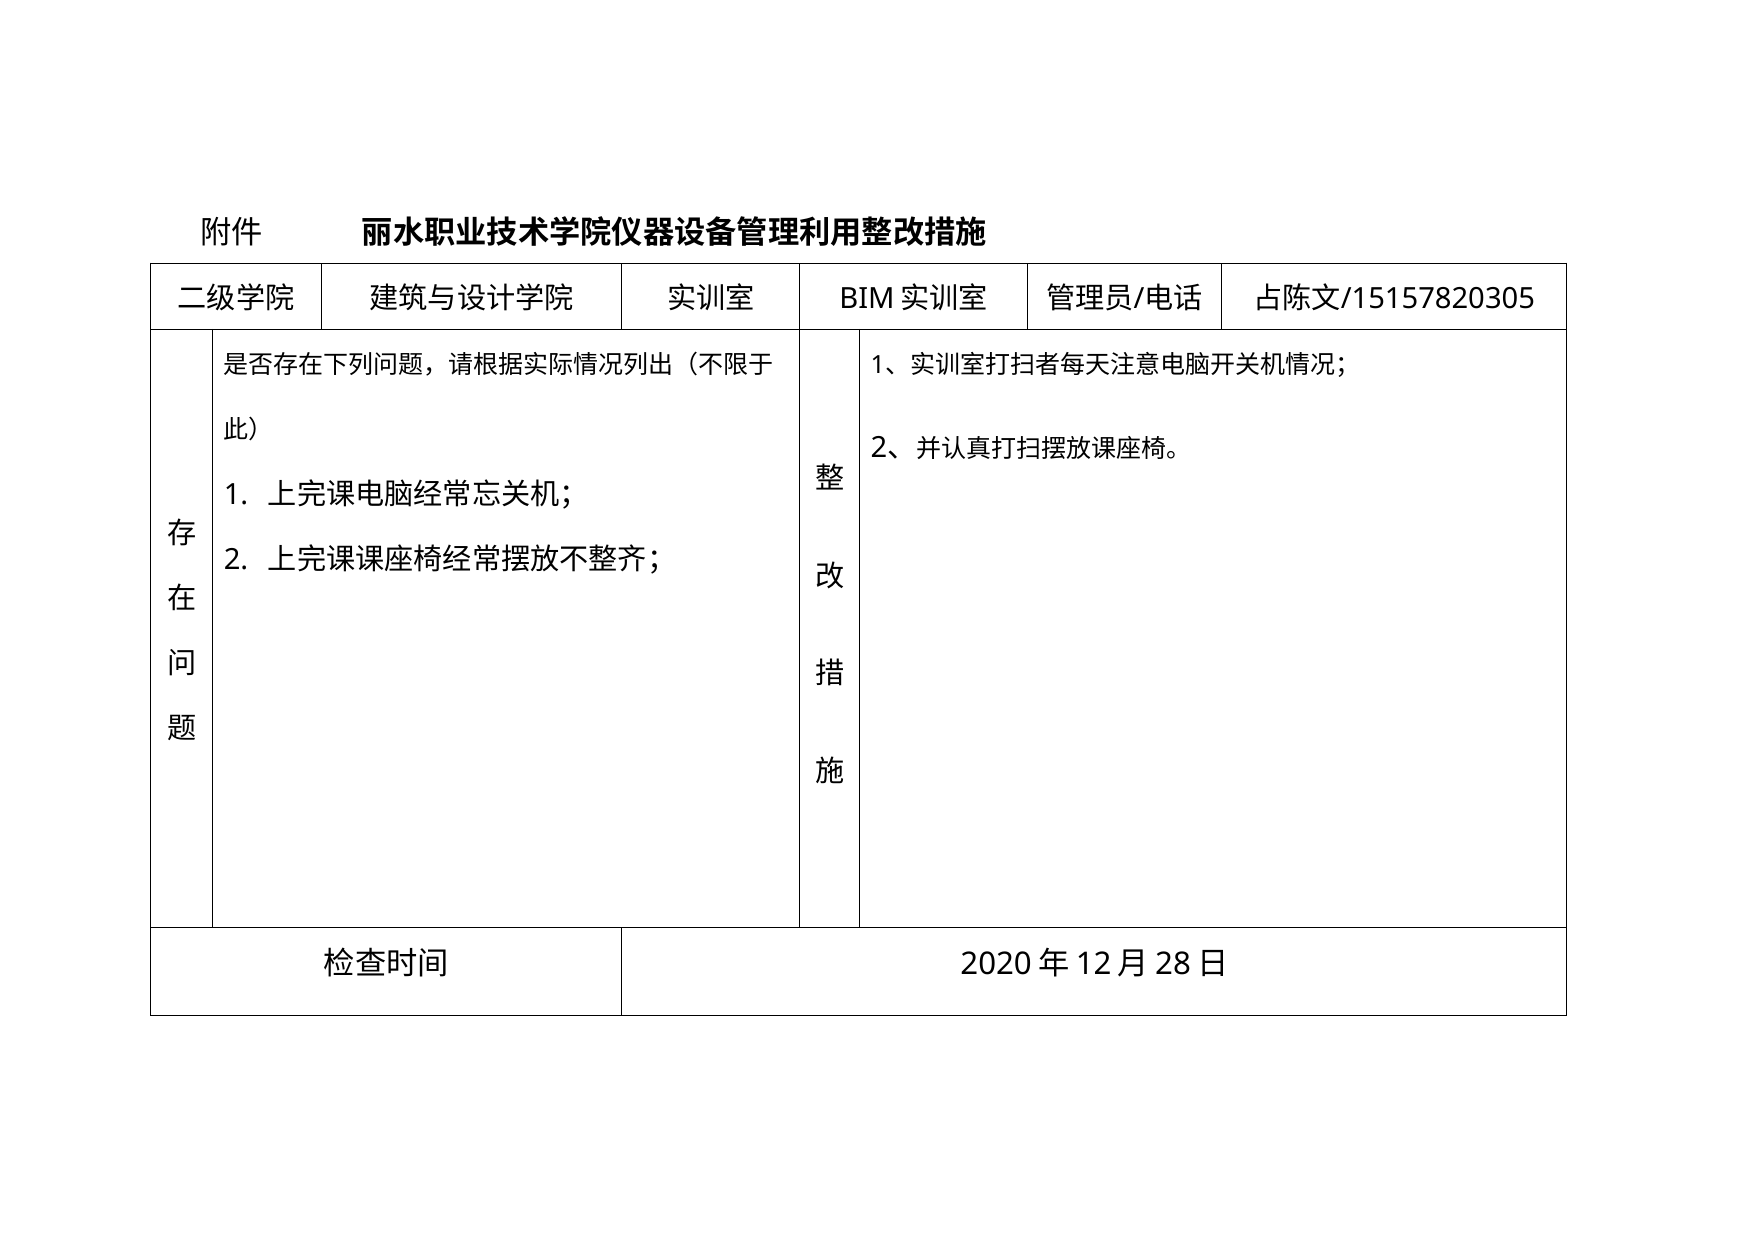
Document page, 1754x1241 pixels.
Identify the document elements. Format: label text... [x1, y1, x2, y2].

table_header 实训室 [622, 264, 799, 329]
table_header 二级学院 [151, 264, 321, 329]
table_cell 实训室打扫者每天注意电脑开关机情况； 并认真打扫摆放课座椅。 [860, 330, 1566, 927]
table_cell 整改措施 [800, 330, 859, 927]
table_cell 2020年12月28日 [622, 928, 1566, 1015]
table_header 管理员/电话 [1028, 264, 1221, 329]
table_header 建筑与设计学院 [322, 264, 621, 329]
table_header BIM实训室 [800, 264, 1027, 329]
table_cell 是否存在下列问题，请根据实际情况列出（不限于此） 上完课电脑经常忘关机； 上完课课座椅经常摆放不整齐； [213, 330, 799, 927]
table_cell 检查时间 [151, 928, 621, 1015]
table_header 占陈文/15157820305 [1222, 264, 1566, 329]
text 附件 丽水职业技术学院仪器设备管理利用整改措施 [200, 198, 1604, 263]
table_cell 存在问题 [151, 330, 212, 927]
